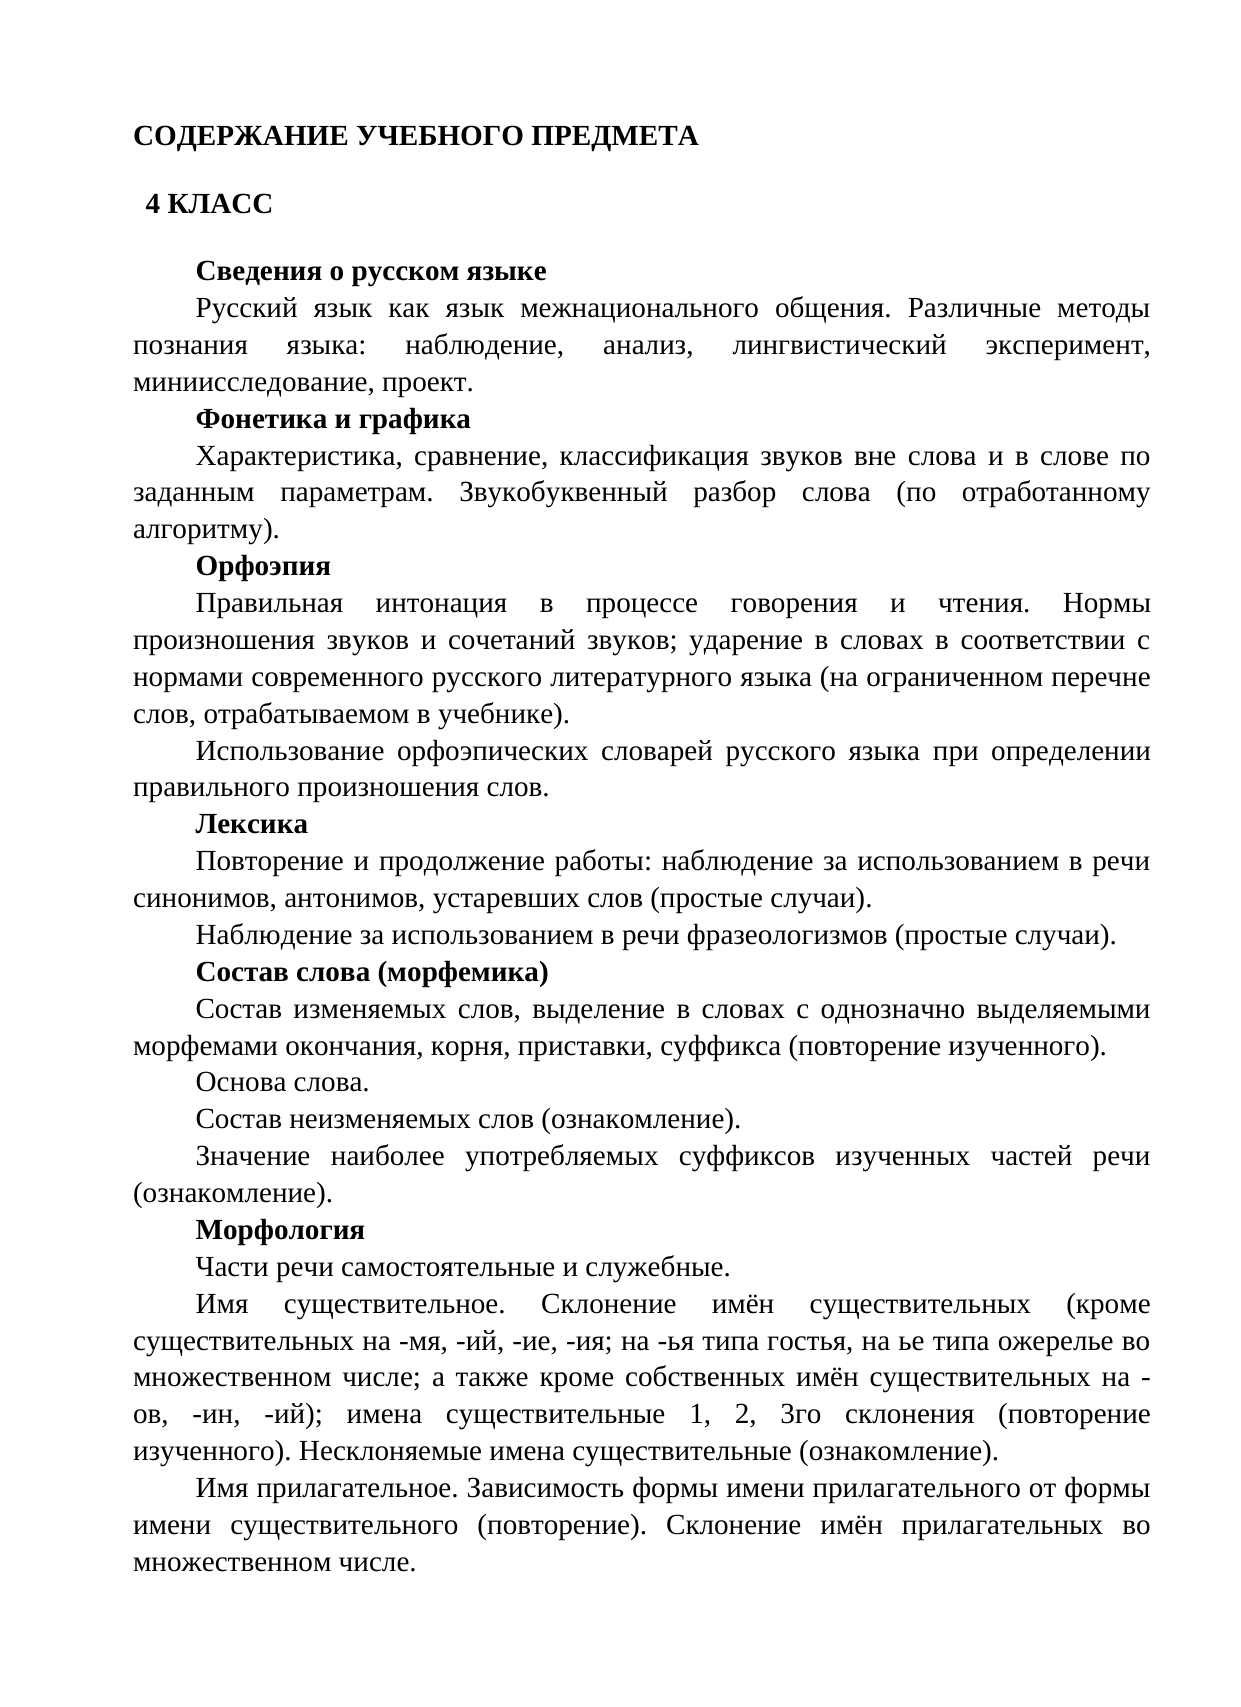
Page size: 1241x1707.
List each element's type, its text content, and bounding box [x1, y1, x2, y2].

text Основа слова. [133, 1064, 1152, 1098]
text Имя существительное. Склонение имён существительных (кроме существительных на -мя, -ий, -ие, -ия; на -ья типа гостья, на ье типа ожерелье во множественном числе; а также кроме собственных имён существительных на -ов, -ин, -ий); имена существительные 1, 2, 3го склонения (повторение изученного). Несклоняемые имена существительные (ознакомление). [133, 1286, 1152, 1467]
text Состав изменяемых слов, выделение в словах с однозначно выделяемыми морфемами окончания, корня, приставки, суффикса (повторение изученного). [133, 991, 1152, 1061]
text 4 КЛАСС [145, 186, 1152, 219]
text Морфология [133, 1212, 1152, 1246]
text Сведения о русском языке [133, 253, 1152, 287]
text Состав слова (морфемика) [133, 954, 1152, 987]
text Значение наиболее употребляемых суффиксов изученных частей речи (ознакомление). [133, 1138, 1152, 1209]
text Состав неизменяемых слов (ознакомление). [133, 1101, 1152, 1135]
text Лексика [133, 806, 1152, 840]
text Орфоэпия [133, 548, 1152, 582]
text Наблюдение за использованием в речи фразеологизмов (простые случаи). [133, 917, 1152, 951]
text Части речи самостоятельные и служебные. [133, 1249, 1152, 1282]
text Использование орфоэпических словарей русского языка при определении правильного произношения слов. [133, 733, 1152, 803]
text Фонетика и графика [133, 401, 1152, 434]
text Правильная интонация в процессе говорения и чтения. Нормы произношения звуков и сочетаний звуков; ударение в словах в соответствии с нормами современного русского литературного языка (на ограниченном перечне слов, отрабатываемом в учебнике). [133, 585, 1152, 729]
text Характеристика, сравнение, классификация звуков вне слова и в слове по заданным параметрам. Звукобуквенный разбор слова (по отработанному алгоритму). [133, 438, 1152, 545]
text Русский язык как язык межнационального общения. Различные методы познания языка: наблюдение, анализ, лингвистический эксперимент, миниисследование, проект. [133, 290, 1152, 397]
text Повторение и продолжение работы: наблюдение за использованием в речи синонимов, антонимов, устаревших слов (простые случаи). [133, 843, 1152, 914]
text Имя прилагательное. Зависимость формы имени прилагательного от формы имени существительного (повторение). Склонение имён прилагательных во множественном числе. [133, 1470, 1152, 1577]
text СОДЕРЖАНИЕ УЧЕБНОГО ПРЕДМЕТА [133, 118, 1152, 152]
